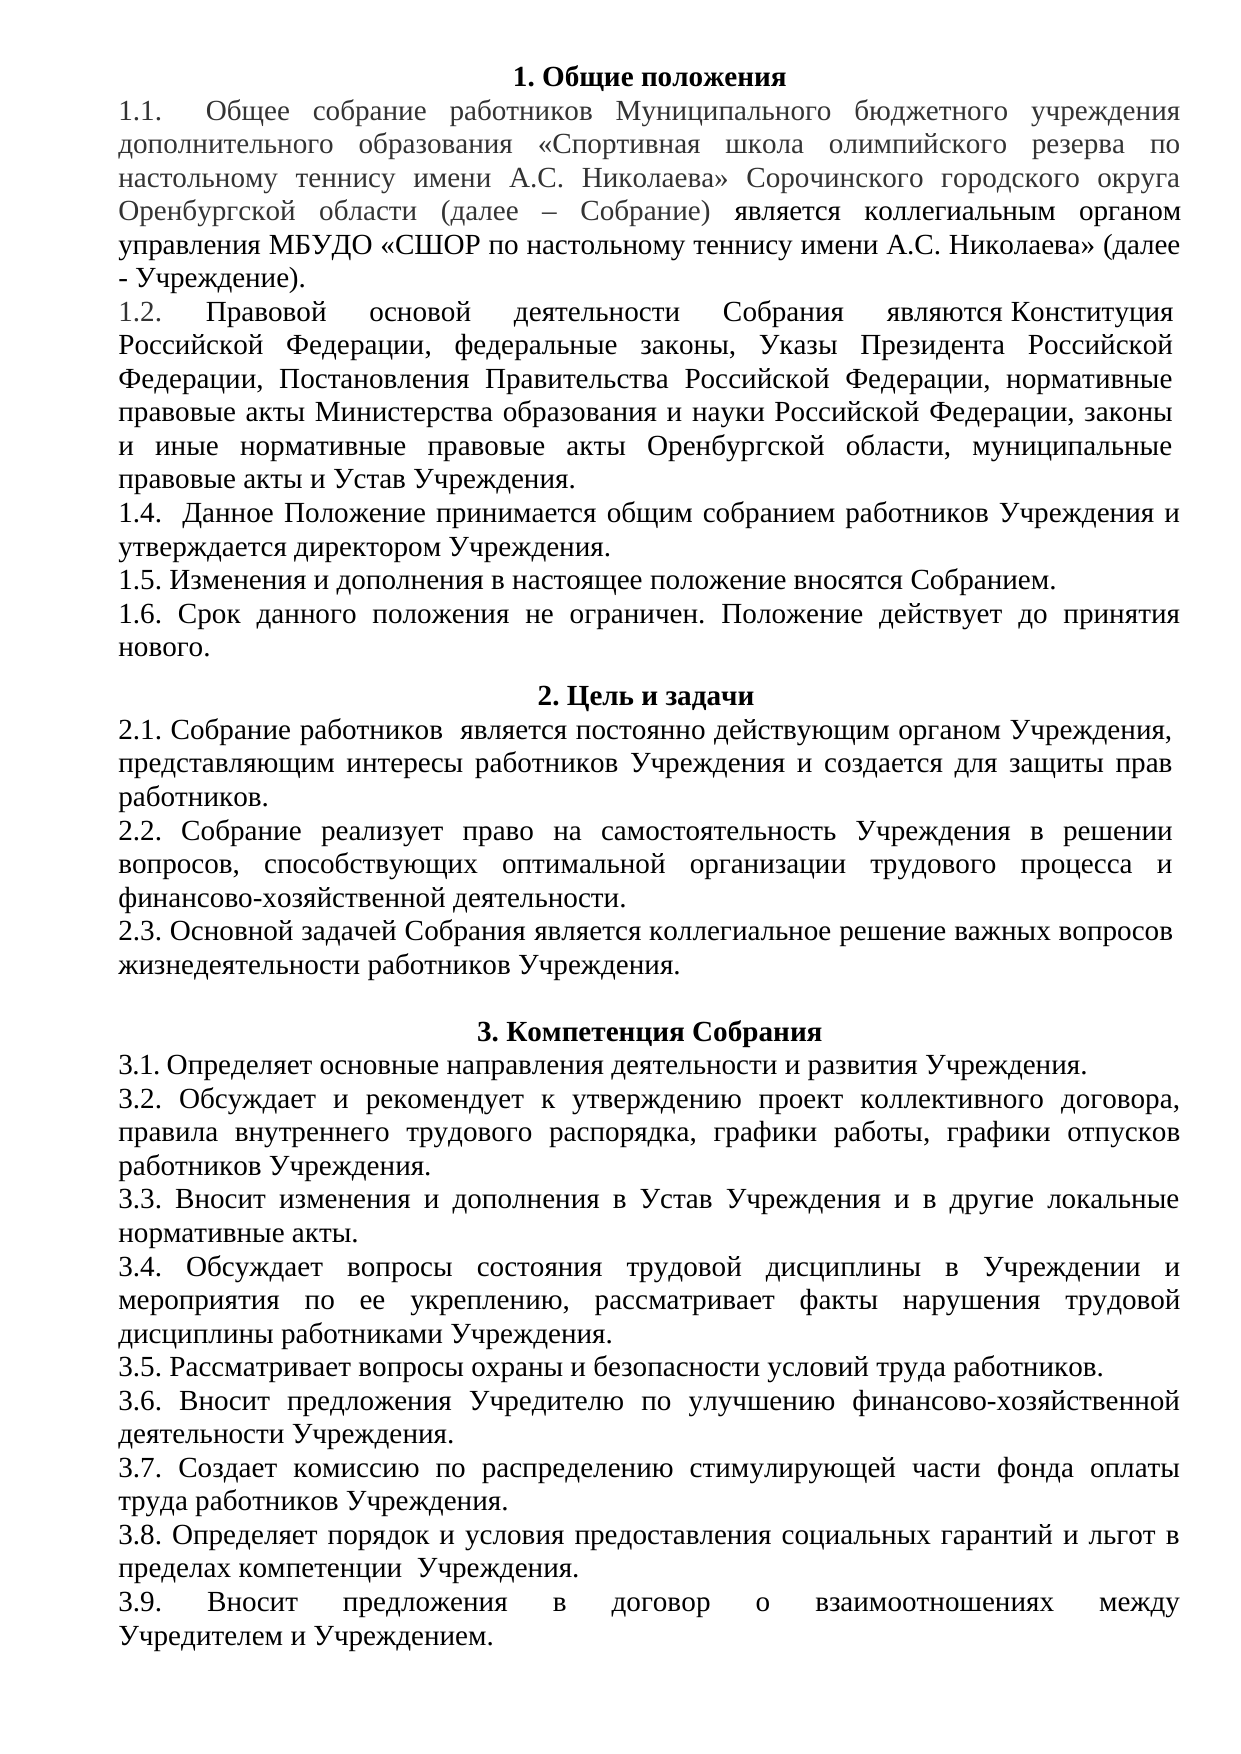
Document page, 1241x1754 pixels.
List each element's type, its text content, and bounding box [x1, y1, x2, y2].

text 1.1. Общее собрание работников Муниципального бюджетного учреждения дополнительного образования «Спортивная школа олимпийского резерва по настольному теннису имени А.С. Николаева» Сорочинского городского округа Оренбургской области (далее – Собрание) является коллегиальным органом управления МБУДО «СШОР по настольному теннису имени А.С. Николаева» (далее - Учреждение). [118, 93, 1181, 294]
text 2.1. Собрание работников является постоянно действующим органом Учреждения, представляющим интересы работников Учреждения и создается для защиты прав работников. [118, 712, 1173, 813]
text 1. Общие положения [118, 59, 1181, 93]
text 3.5. Рассматривает вопросы охраны и безопасности условий труда работников. [118, 1349, 1181, 1383]
text 3.4. Обсуждает вопросы состояния трудовой дисциплины в Учреждении и мероприятия по ее укреплению, рассматривает факты нарушения трудовой дисциплины работниками Учреждения. [118, 1249, 1181, 1349]
text 3.2. Обсуждает и рекомендует к утверждению проект коллективного договора, правила внутреннего трудового распорядка, графики работы, графики отпусков работников Учреждения. [118, 1081, 1181, 1182]
text 2.3. Основной задачей Собрания является коллегиальное решение важных вопросов жизнедеятельности работников Учреждения. [118, 913, 1173, 980]
text 3.9. Вносит предложения в договор о взаимоотношениях между Учредителем и Учреждением. [118, 1584, 1181, 1651]
text 1.4. Данное Положение принимается общим собранием работников Учреждения и утверждается директором Учреждения. [118, 495, 1181, 562]
text 3.1. Определяет основные направления деятельности и развития Учреждения. [118, 1047, 1181, 1081]
text 1.6. Срок данного положения не ограничен. Положение действует до принятия нового. [118, 596, 1181, 663]
text 3. Компетенция Собрания [118, 1014, 1181, 1047]
text 1.5. Изменения и дополнения в настоящее положение вносятся Собранием. [118, 562, 1181, 596]
text 2. Цель и задачи [118, 678, 1173, 712]
text 1.2. Правовой основой деятельности Собрания являются Конституция Российской Федерации, федеральные законы, Указы Президента Российской Федерации, Постановления Правительства Российской Федерации, нормативные правовые акты Министерства образования и науки Российской Федерации, законы и иные нормативные правовые акты Оренбургской области, муниципальные правовые акты и Устав Учреждения. [118, 294, 1173, 495]
text 3.6. Вносит предложения Учредителю по улучшению финансово-хозяйственной деятельности Учреждения. [118, 1383, 1181, 1450]
text 3.3. Вносит изменения и дополнения в Устав Учреждения и в другие локальные нормативные акты. [118, 1182, 1181, 1249]
text 2.2. Собрание реализует право на самостоятельность Учреждения в решении вопросов, способствующих оптимальной организации трудового процесса и финансово-хозяйственной деятельности. [118, 813, 1173, 913]
text 3.7. Создает комиссию по распределению стимулирующей части фонда оплаты труда работников Учреждения. [118, 1450, 1181, 1517]
text 3.8. Определяет порядок и условия предоставления социальных гарантий и льгот в пределах компетенции Учреждения. [118, 1517, 1181, 1584]
